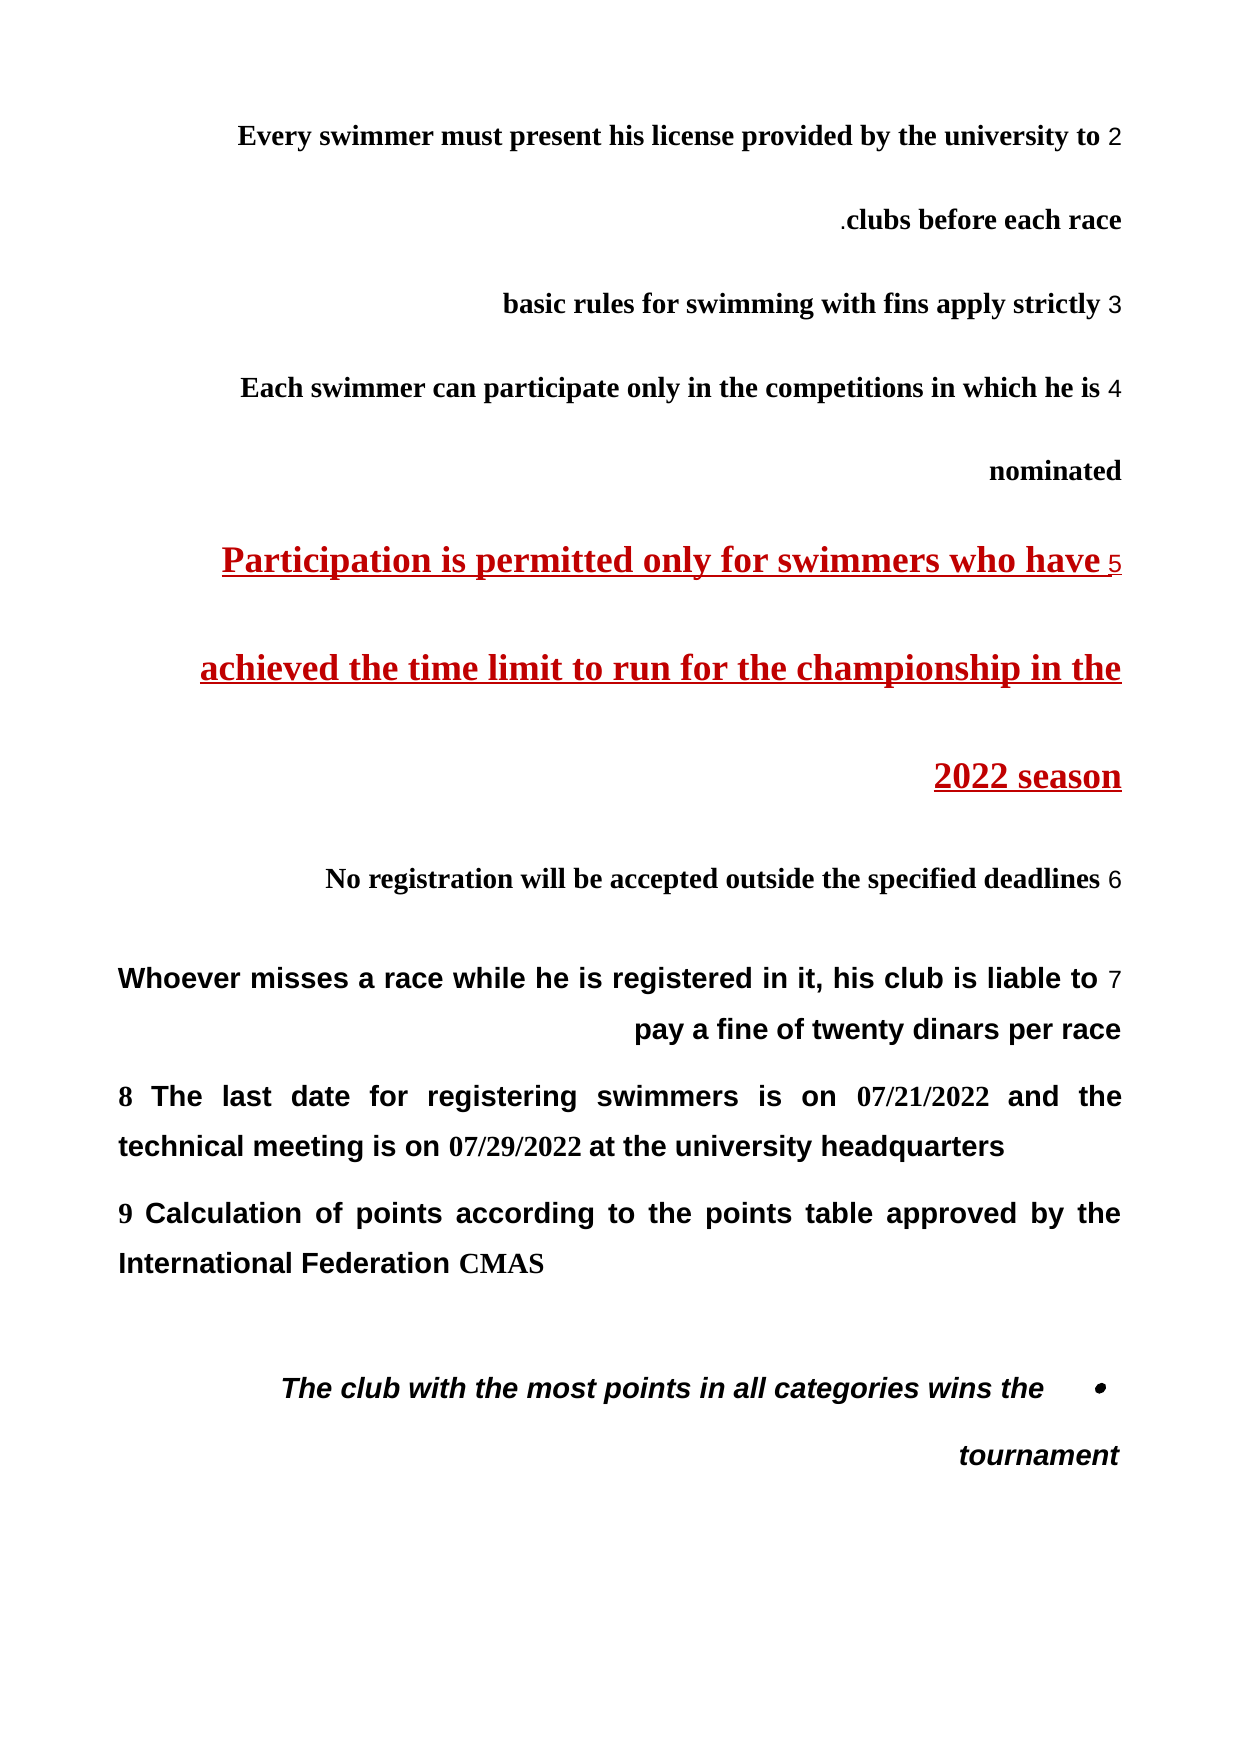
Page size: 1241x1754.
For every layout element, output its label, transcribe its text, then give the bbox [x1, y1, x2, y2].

text 6 No registration will be accepted outside the specified deadlines [193, 861, 1122, 894]
text 7 Whoever misses a race while he is registered in it, his club is liable to pay a fine of twenty dinars per race [118, 961, 1122, 1045]
text 2 Every swimmer must present his license provided by the university to clubs before each race. [193, 118, 1122, 236]
list The club with the most points in all categories wins the tournament [193, 1371, 1122, 1472]
text 4 Each swimmer can participate only in the competitions in which he is nominated [193, 370, 1122, 487]
text 9 Calculation of points according to the points table approved by the International Federation CMAS [118, 1196, 1122, 1280]
text 5 Participation is permitted only for swimmers who have achieved the time limit to run for the championship in the 2022 season [193, 537, 1122, 796]
text 3 basic rules for swimming with fins apply strictly [193, 286, 1122, 319]
text 8 The last date for registering swimmers is on 07/21/2022 and the technical meeting is on 07/29/2022 at the university headquarters [118, 1079, 1122, 1163]
